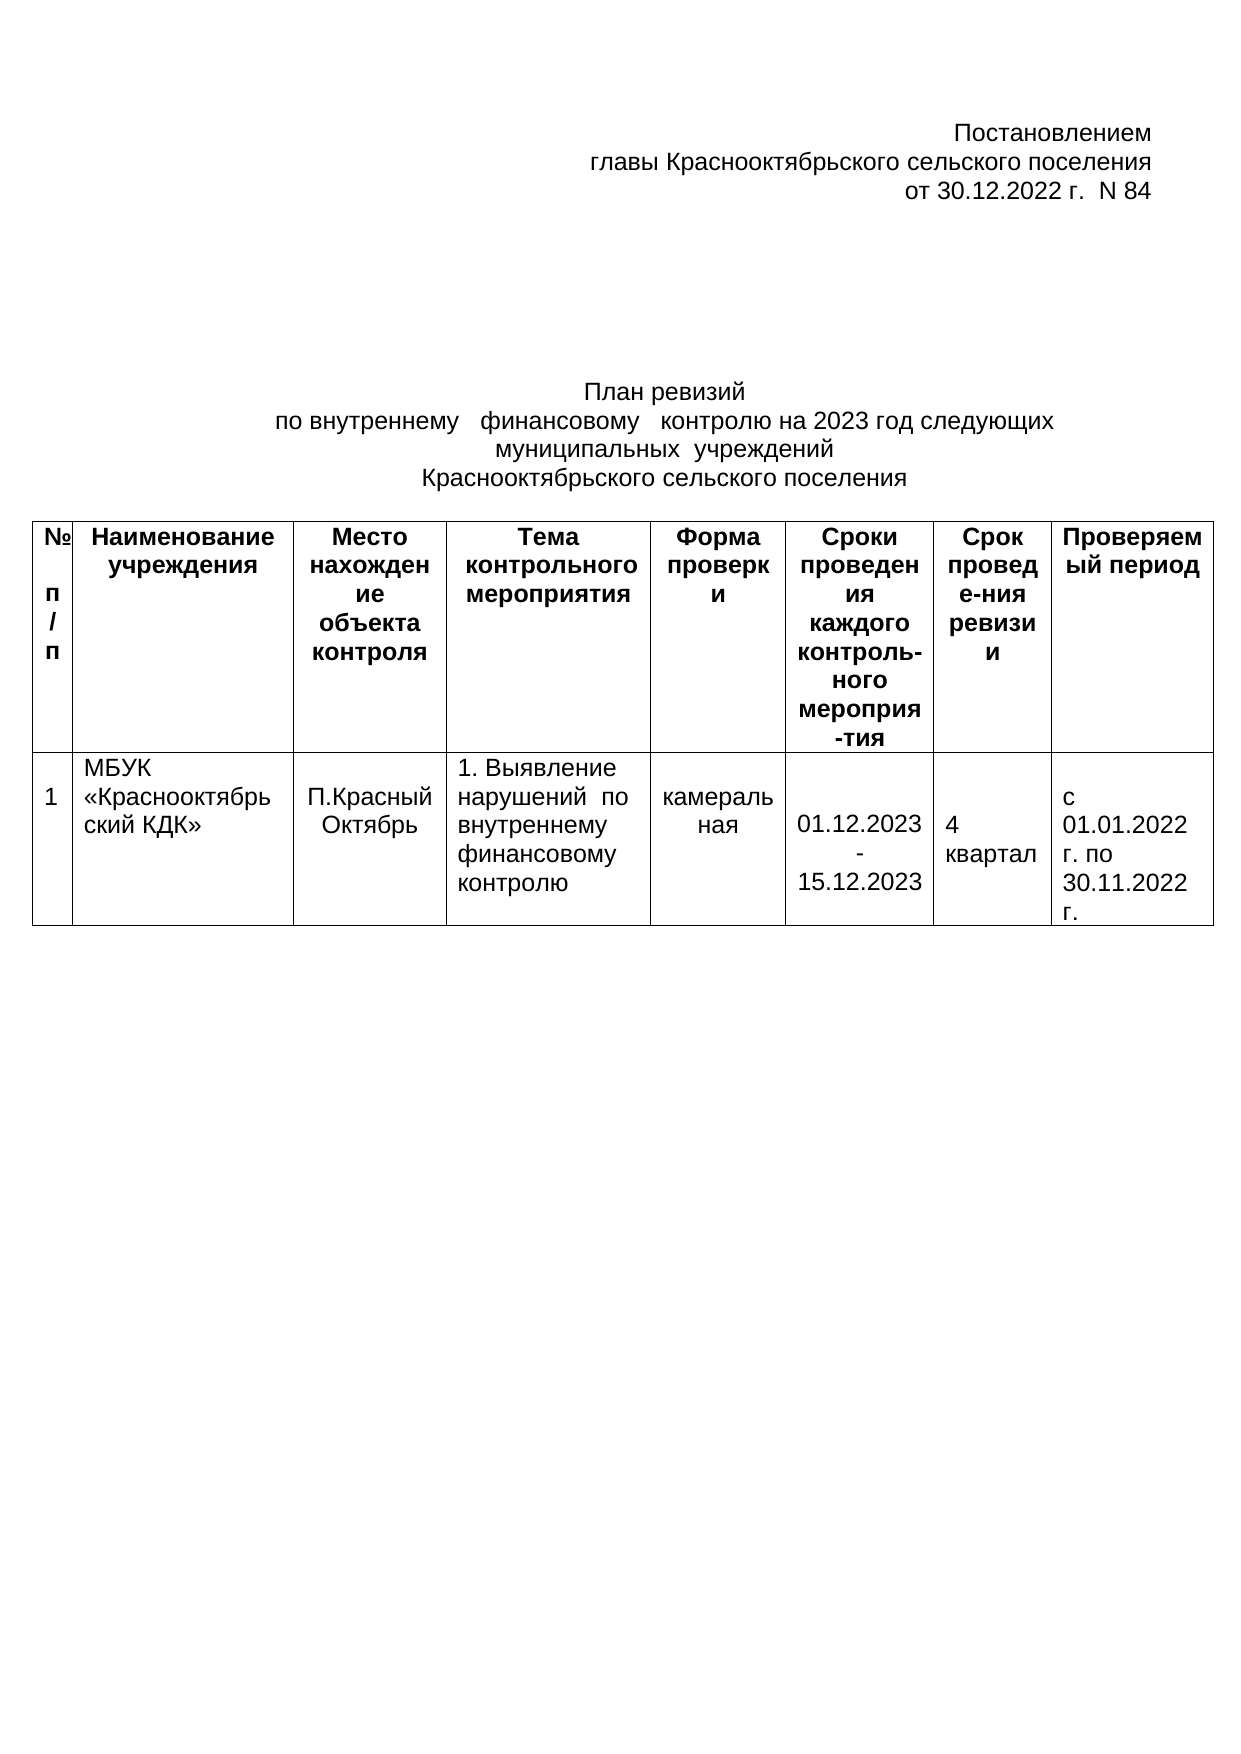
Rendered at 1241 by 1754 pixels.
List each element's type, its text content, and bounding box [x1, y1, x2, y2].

table_cell П.Красный Октябрь [294, 753, 446, 925]
table_cell 01.12.2023 - 15.12.2023 [786, 753, 933, 925]
table_header Место нахождение объекта контроля [294, 522, 446, 752]
table_header № п/п [33, 522, 72, 752]
text Краснооктябрьского сельского поселения [177, 463, 1152, 492]
table_header Форма проверки [651, 522, 785, 752]
table_header Тема контрольного мероприятия [447, 522, 650, 752]
table_cell с 01.01.2022 г. по 30.11.2022 г. [1052, 753, 1213, 925]
table_cell МБУК «Краснооктябрьский КДК» [73, 753, 293, 925]
text План ревизий [177, 377, 1152, 406]
text по внутреннему финансовому контролю на 2023 год следующих муниципальных учреждений [177, 406, 1152, 463]
text Постановлением [177, 118, 1152, 147]
table_cell камеральная [651, 753, 785, 925]
table_header Срок проведе-ния ревизии [934, 522, 1051, 752]
table_cell 1. Выявление нарушений по внутреннему финансовому контролю [447, 753, 650, 925]
table_header Сроки проведения каждого контроль-ного мероприя-тия [786, 522, 933, 752]
text главы Краснооктябрьского сельского поселения [177, 147, 1152, 176]
table_header Наименование учреждения [73, 522, 293, 752]
table_cell 1 [33, 753, 72, 925]
table_header Проверяемый период [1052, 522, 1213, 752]
table_cell 4 квартал [934, 753, 1051, 925]
text от 30.12.2022 г. N 84 [177, 176, 1152, 204]
